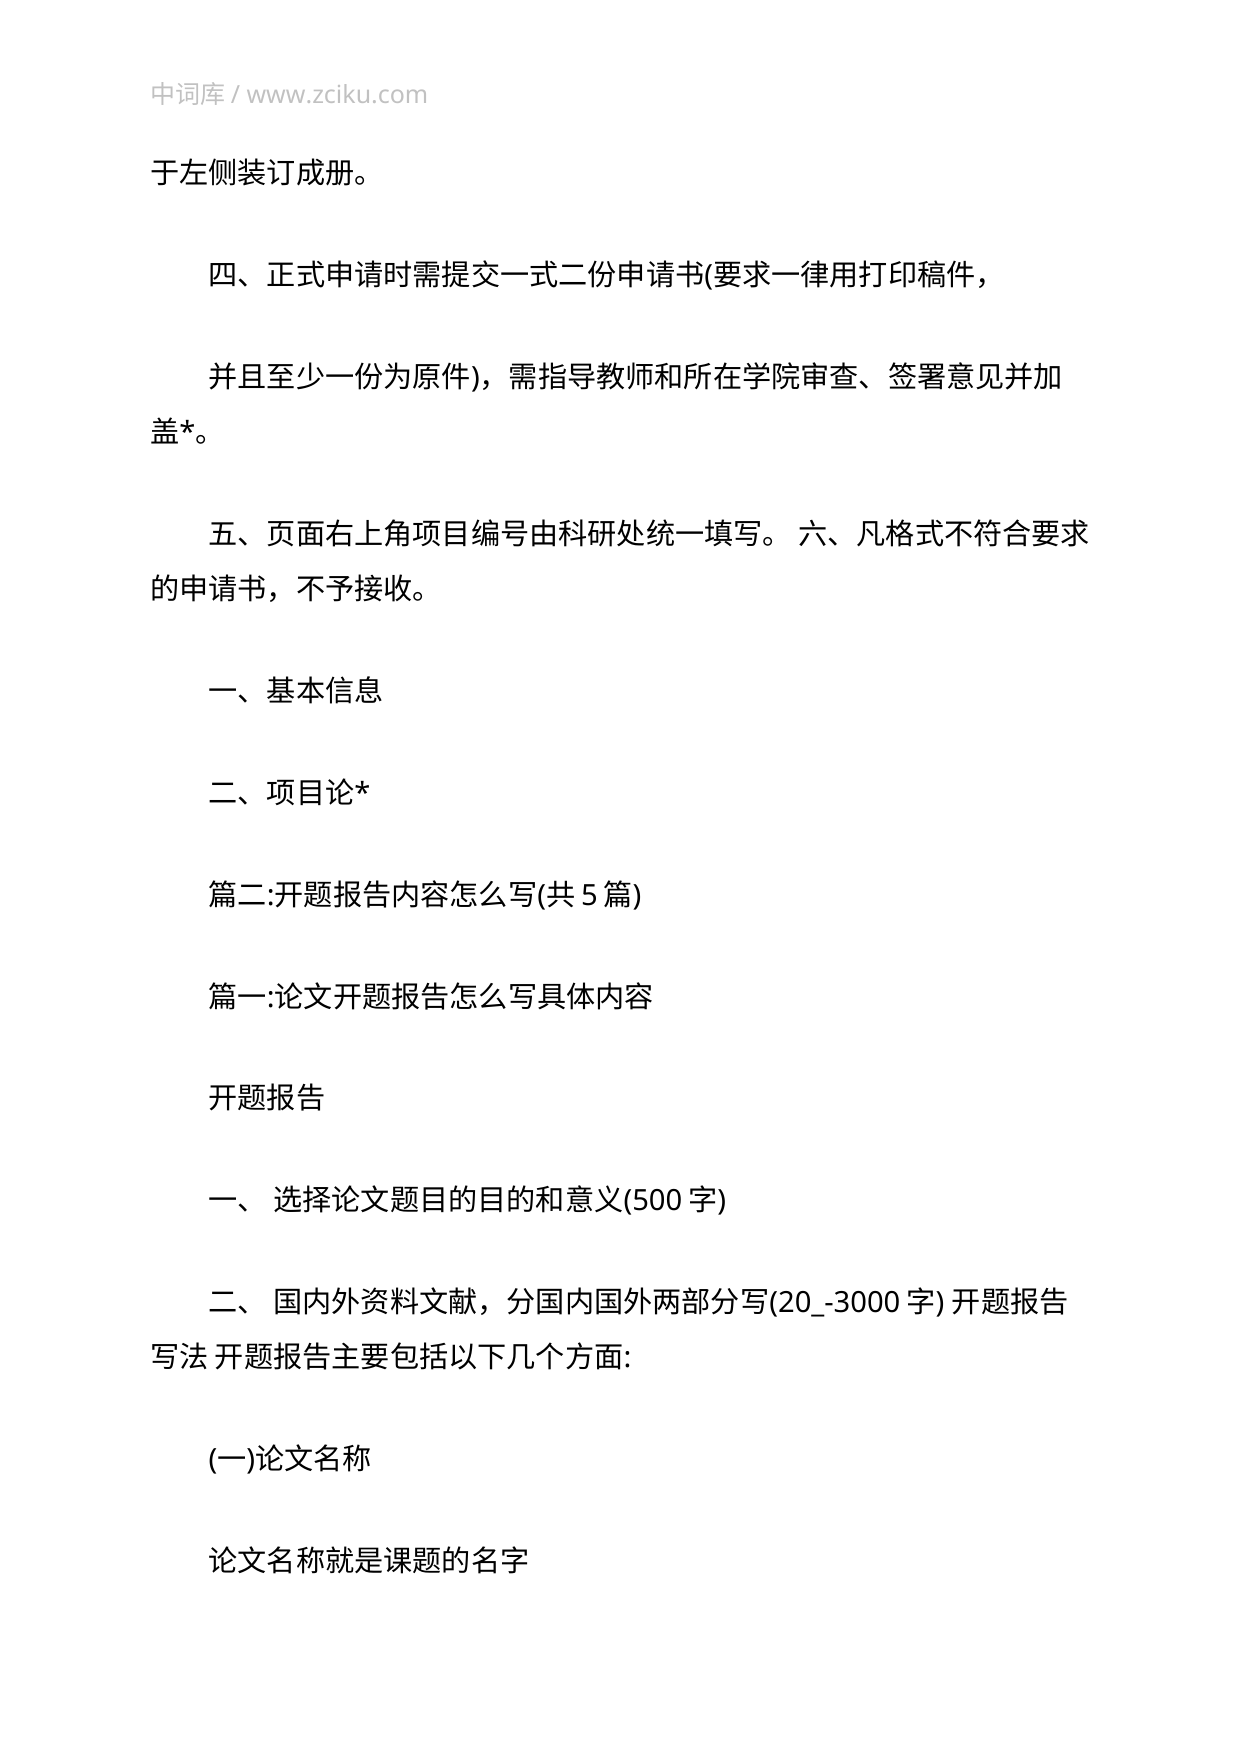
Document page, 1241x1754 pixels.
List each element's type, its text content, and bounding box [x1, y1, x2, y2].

text 四、正式申请时需提交一式二份申请书(要求一律用打印稿件， [150, 252, 1090, 294]
text 篇二:开题报告内容怎么写(共5篇) [150, 871, 1090, 913]
text 一、 选择论文题目的目的和意义(500字) [150, 1177, 1090, 1219]
text (一)论文名称 [150, 1436, 1090, 1478]
text 篇一:论文开题报告怎么写具体内容 [150, 973, 1090, 1016]
text 五、页面右上角项目编号由科研处统一填写。 六、凡格式不符合要求的申请书，不予接收。 [150, 511, 1090, 608]
text 开题报告 [150, 1075, 1090, 1117]
text 二、 国内外资料文献，分国内国外两部分写(20_-3000字) 开题报告写法 开题报告主要包括以下几个方面: [150, 1279, 1090, 1376]
text 论文名称就是课题的名字 [150, 1538, 1090, 1580]
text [150, 150, 1090, 192]
text 二、项目论* [150, 769, 1090, 812]
text 并且至少一份为原件)，需指导教师和所在学院审查、签署意见并加盖*。 [150, 354, 1090, 451]
text 一、基本信息 [150, 667, 1090, 710]
